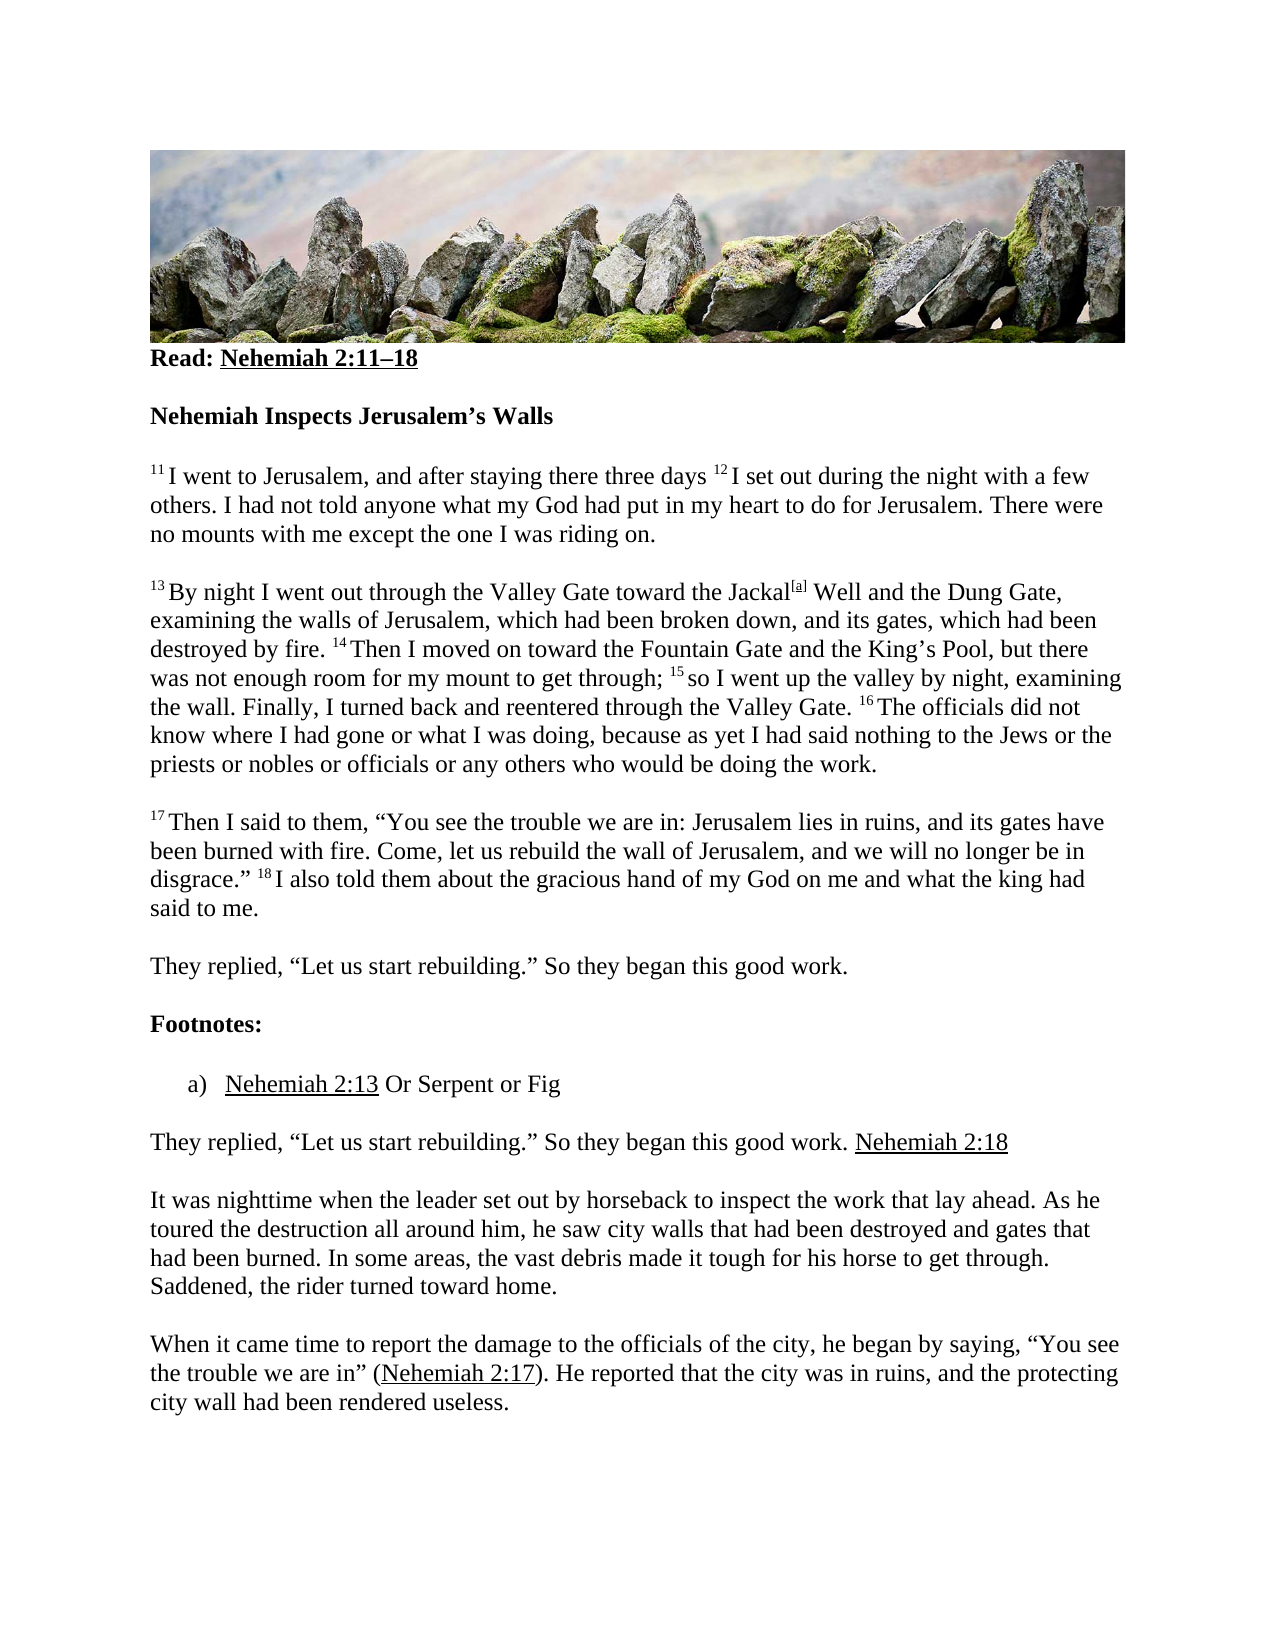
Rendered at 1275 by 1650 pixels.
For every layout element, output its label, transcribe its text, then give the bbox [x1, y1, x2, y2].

list Nehemiah 2:13 Or Serpent or Fig [187, 1069, 1125, 1098]
text Read: Nehemiah 2:11–18 [150, 343, 1125, 372]
text It was nighttime when the leader set out by horseback to inspect the work that lay ahead. As he toured the destruction all around him, he saw city walls that had been destroyed and gates that had been burned. In some areas, the vast debris made it tough for his horse to get through. Saddened, the rider turned toward home. [150, 1185, 1125, 1300]
subtitle Nehemiah Inspects Jerusalem’s Walls [150, 401, 1125, 430]
text They replied, “Let us start rebuilding.” So they began this good work. Nehemiah 2:18 [150, 1127, 1125, 1156]
picture [150, 150, 1125, 343]
text 13 By night I went out through the Valley Gate toward the Jackal[a] Well and the Dung Gate, examining the walls of Jerusalem, which had been broken down, and its gates, which had been destroyed by fire. 14 Then I moved on toward the Fountain Gate and the King’s Pool, but there was not enough room for my mount to get through; 15 so I went up the valley by night, examining the wall. Finally, I turned back and reentered through the Valley Gate. 16 The officials did not know where I had gone or what I was doing, because as yet I had said nothing to the Jews or the priests or nobles or officials or any others who would be doing the work. [150, 577, 1125, 778]
text 11 I went to Jerusalem, and after staying there three days 12 I set out during the night with a few others. I had not told anyone what my God had put in my heart to do for Jerusalem. There were no mounts with me except the one I was riding on. [150, 461, 1125, 547]
text They replied, “Let us start rebuilding.” So they began this good work. [150, 951, 1125, 980]
subtitle Footnotes: [150, 1009, 1125, 1038]
text When it came time to report the damage to the officials of the city, he began by saying, “You see the trouble we are in” (Nehemiah 2:17). He reported that the city was in ruins, and the protecting city wall had been rendered useless. [150, 1329, 1125, 1416]
text 17 Then I said to them, “You see the trouble we are in: Jerusalem lies in ruins, and its gates have been burned with fire. Come, let us rebuild the wall of Jerusalem, and we will no longer be in disgrace.” 18 I also told them about the gracious hand of my God on me and what the king had said to me. [150, 807, 1125, 922]
